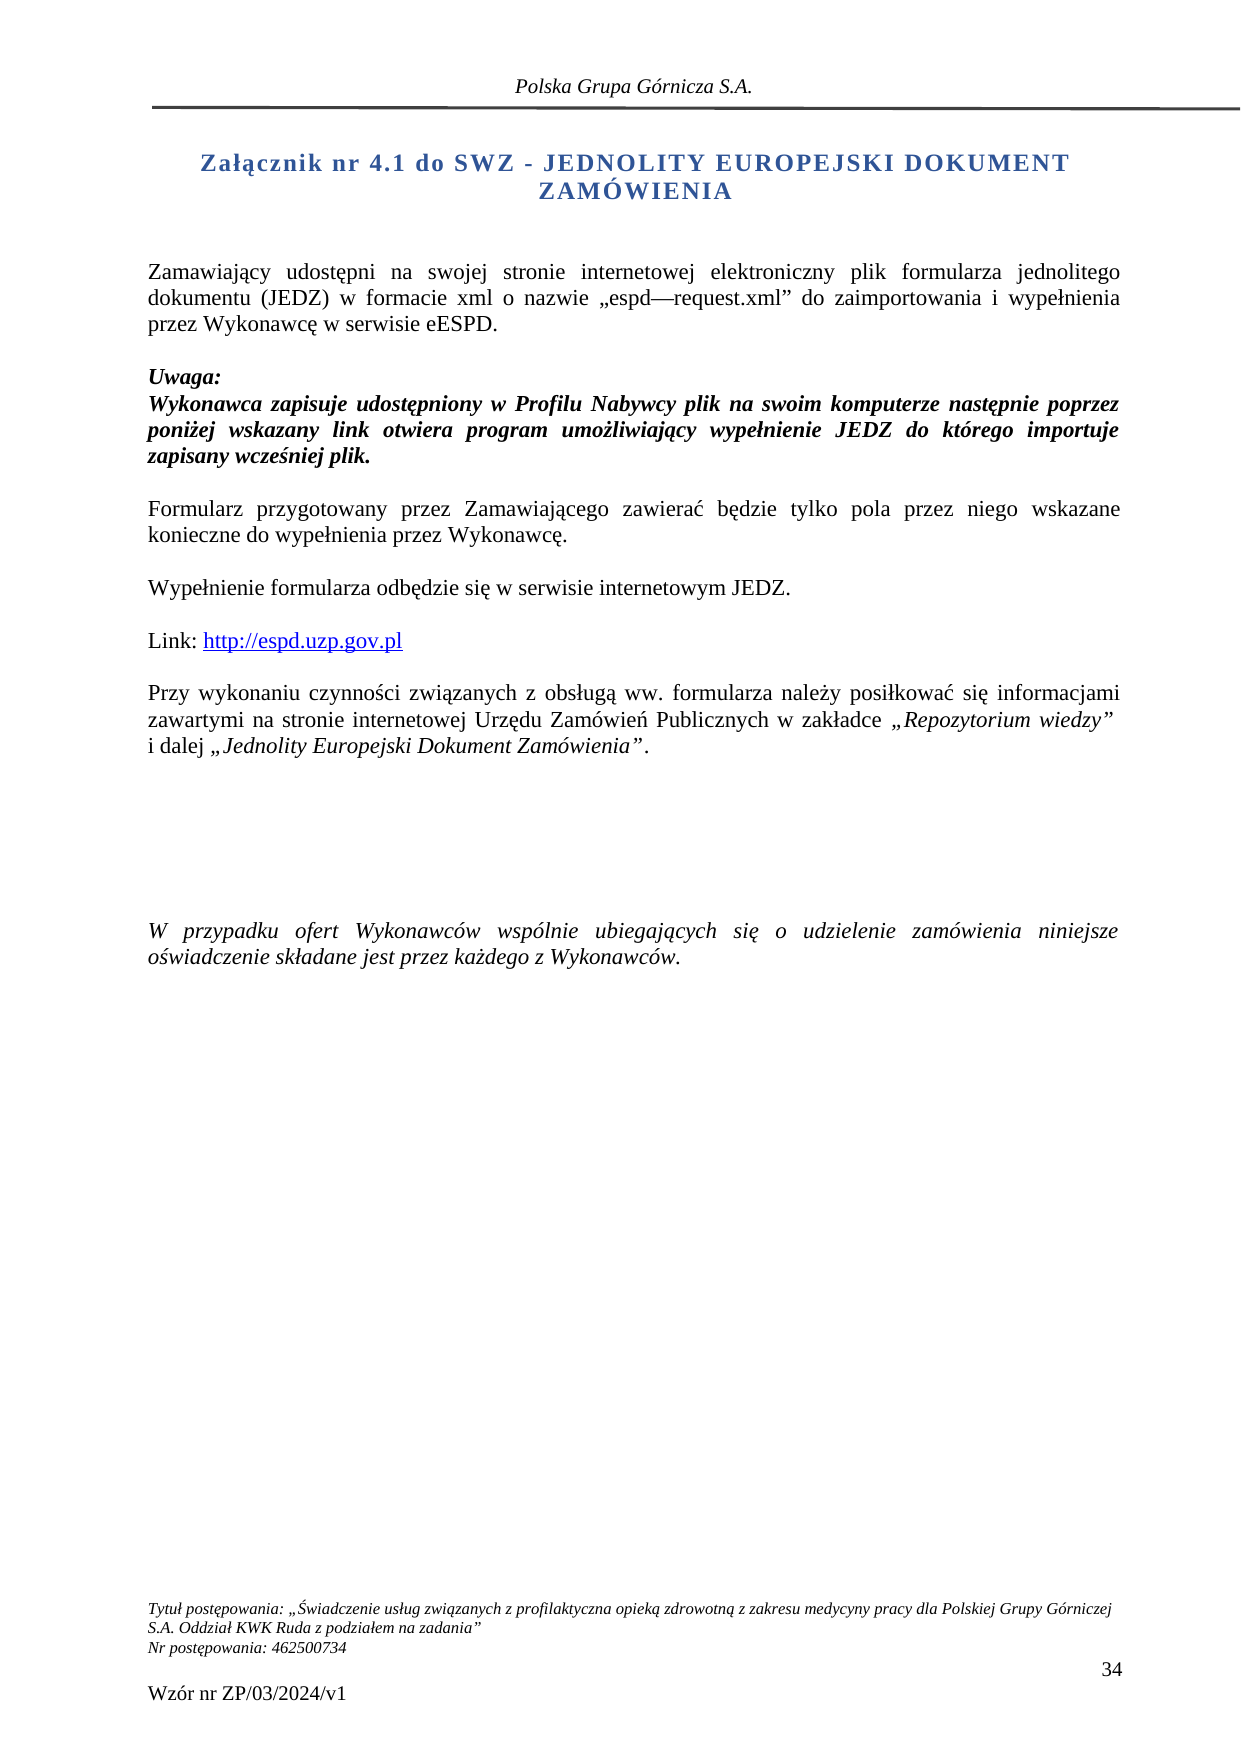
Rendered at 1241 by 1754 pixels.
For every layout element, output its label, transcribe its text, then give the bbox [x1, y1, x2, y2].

text Załącznik nr 4.1 do SWZ - JEDNOLITY EUROPEJSKI DOKUMENT ZAMÓWIENIA [148, 148, 1122, 205]
text Formularz przygotowany przez Zamawiającego zawierać będzie tylko pola przez niego wskazane konieczne do wypełnienia przez Wykonawcę. [148, 495, 1122, 548]
text Wypełnienie formularza odbędzie się w serwisie internetowym JEDZ. [148, 574, 1122, 600]
text Przy wykonaniu czynności związanych z obsługą ww. formularza należy posiłkować się informacjami zawartymi na stronie internetowej Urzędu Zamówień Publicznych w zakładce „Repozytorium wiedzy” i dalej „Jednolity Europejski Dokument Zamówienia”. [148, 679, 1122, 758]
text Zamawiający udostępni na swojej stronie internetowej elektroniczny plik formularza jednolitego dokumentu (JEDZ) w formacie xml o nazwie „espd—request.xml” do zaimportowania i wypełnienia przez Wykonawcę w serwisie eESPD. [148, 258, 1122, 337]
text Link: http://espd.uzp.gov.pl [148, 627, 1122, 653]
text W przypadku ofert Wykonawców wspólnie ubiegających się o udzielenie zamówienia niniejsze oświadczenie składane jest przez każdego z Wykonawców. [148, 917, 1122, 969]
text Wykonawca zapisuje udostępniony w Profilu Nabywcy plik na swoim komputerze następnie poprzez poniżej wskazany link otwiera program umożliwiający wypełnienie JEDZ do którego importuje zapisany wcześniej plik. [148, 389, 1122, 469]
text Uwaga: [148, 363, 1122, 389]
